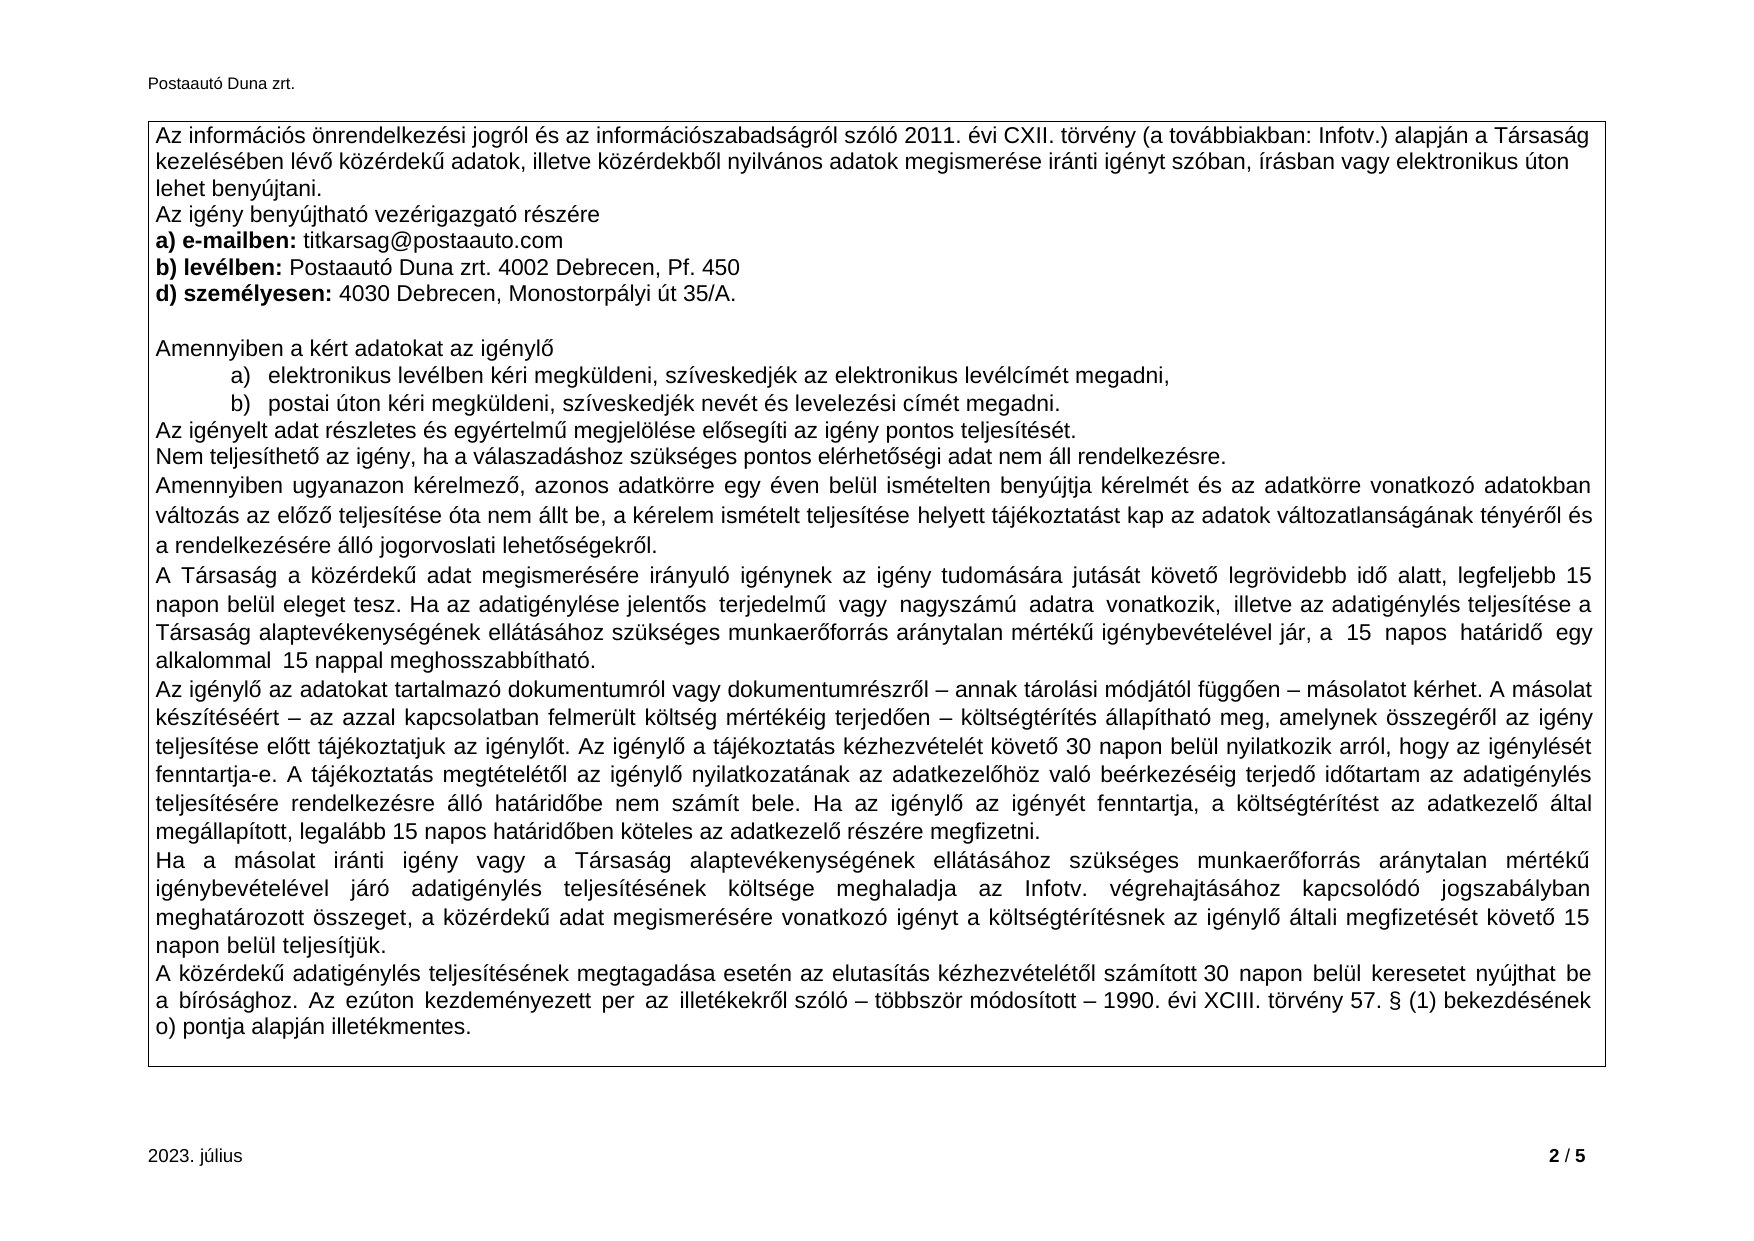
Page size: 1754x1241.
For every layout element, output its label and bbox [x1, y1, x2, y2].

table_cell [149, 122, 1605, 1066]
